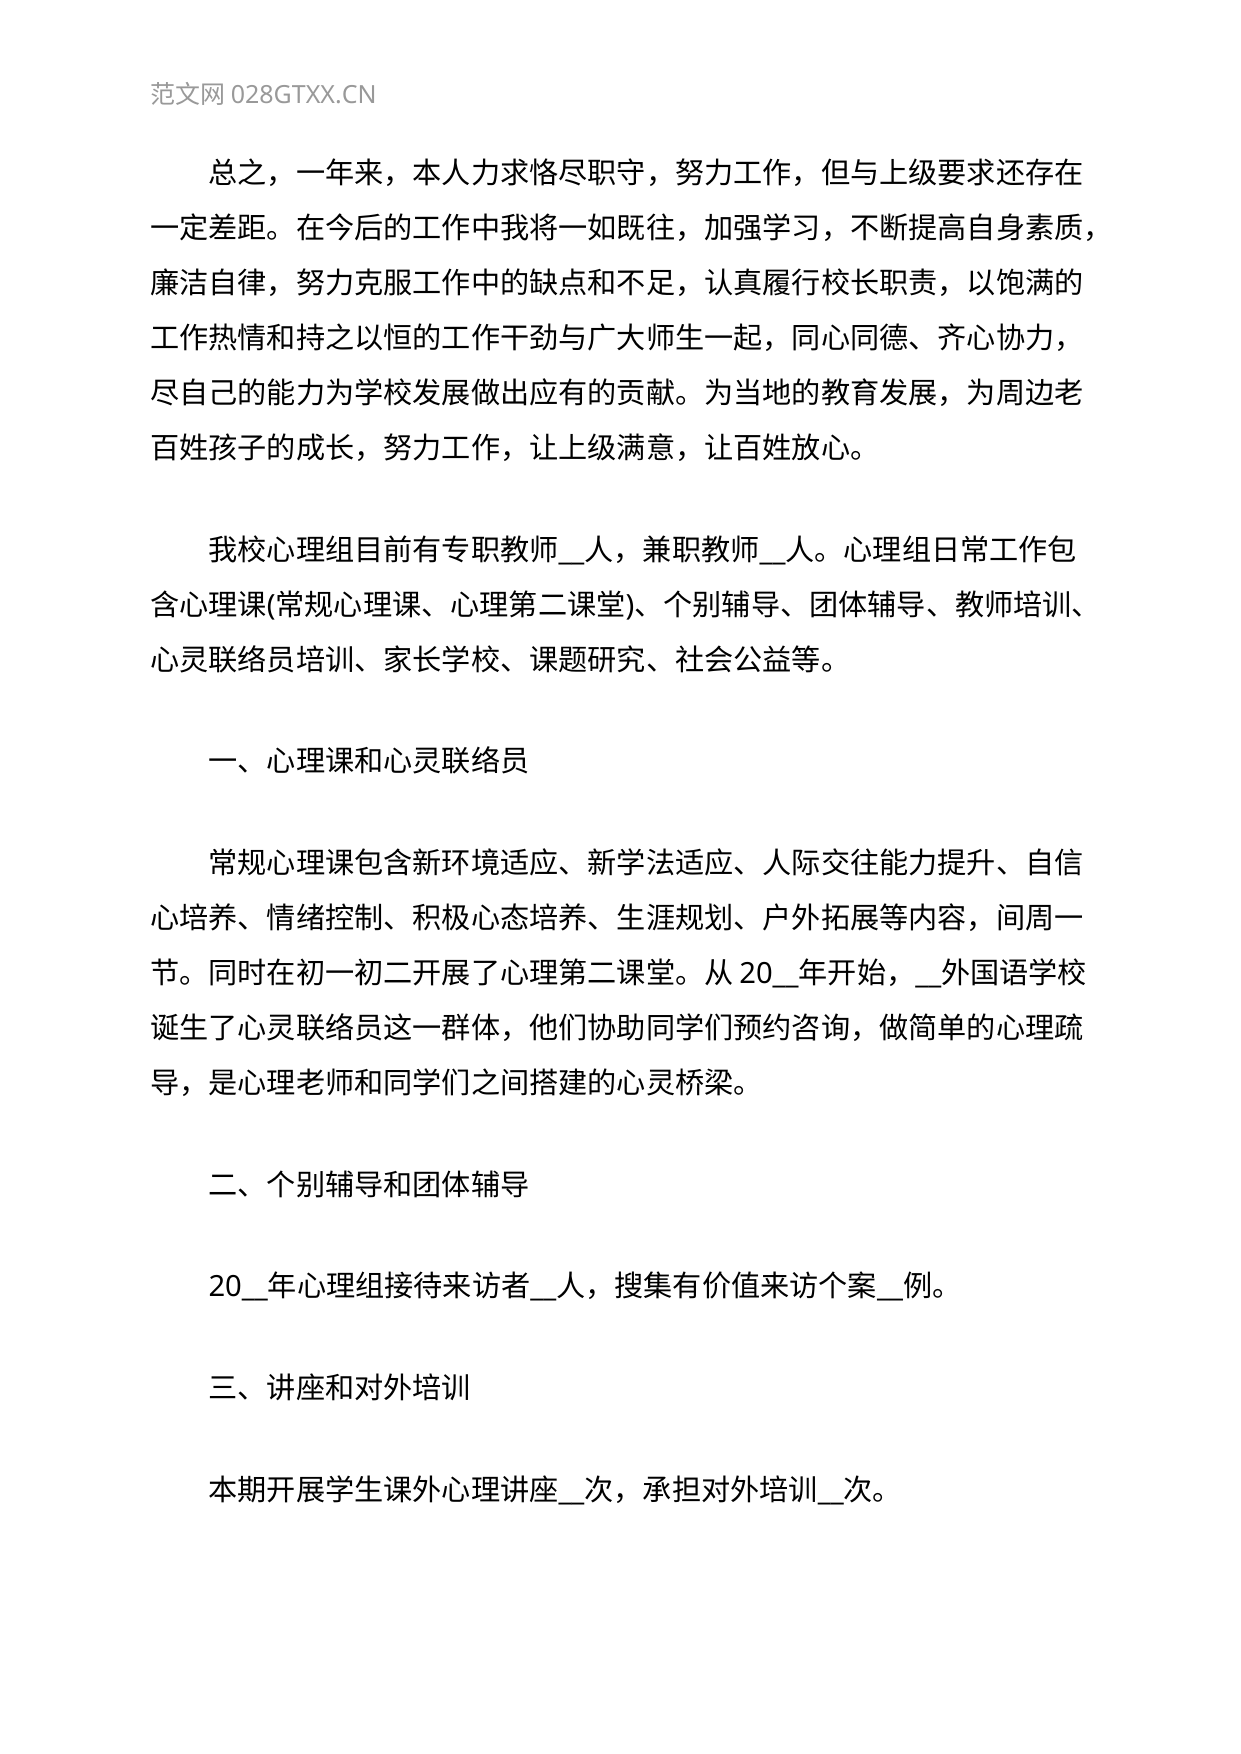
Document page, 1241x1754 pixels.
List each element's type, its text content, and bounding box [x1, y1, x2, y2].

text 我校心理组目前有专职教师__人，兼职教师__人。心理组日常工作包含心理课(常规心理课、心理第二课堂)、个别辅导、团体辅导、教师培训、心灵联络员培训、家长学校、课题研究、社会公益等。 [150, 526, 1090, 678]
text 20__年心理组接待来访者__人，搜集有价值来访个案__例。 [150, 1263, 1090, 1305]
text 三、讲座和对外培训 [150, 1365, 1090, 1407]
text 本期开展学生课外心理讲座__次，承担对外培训__次。 [150, 1467, 1090, 1509]
text 总之，一年来，本人力求恪尽职守，努力工作，但与上级要求还存在一定差距。在今后的工作中我将一如既往，加强学习，不断提高自身素质，廉洁自律，努力克服工作中的缺点和不足，认真履行校长职责，以饱满的工作热情和持之以恒的工作干劲与广大师生一起，同心同德、齐心协力，尽自己的能力为学校发展做出应有的贡献。为当地的教育发展，为周边老百姓孩子的成长，努力工作，让上级满意，让百姓放心。 [150, 150, 1090, 467]
text 常规心理课包含新环境适应、新学法适应、人际交往能力提升、自信心培养、情绪控制、积极心态培养、生涯规划、户外拓展等内容，间周一节。同时在初一初二开展了心理第二课堂。从20__年开始，__外国语学校诞生了心灵联络员这一群体，他们协助同学们预约咨询，做简单的心理疏导，是心理老师和同学们之间搭建的心灵桥梁。 [150, 840, 1090, 1102]
text 二、个别辅导和团体辅导 [150, 1161, 1090, 1203]
text 一、心理课和心灵联络员 [150, 738, 1090, 780]
